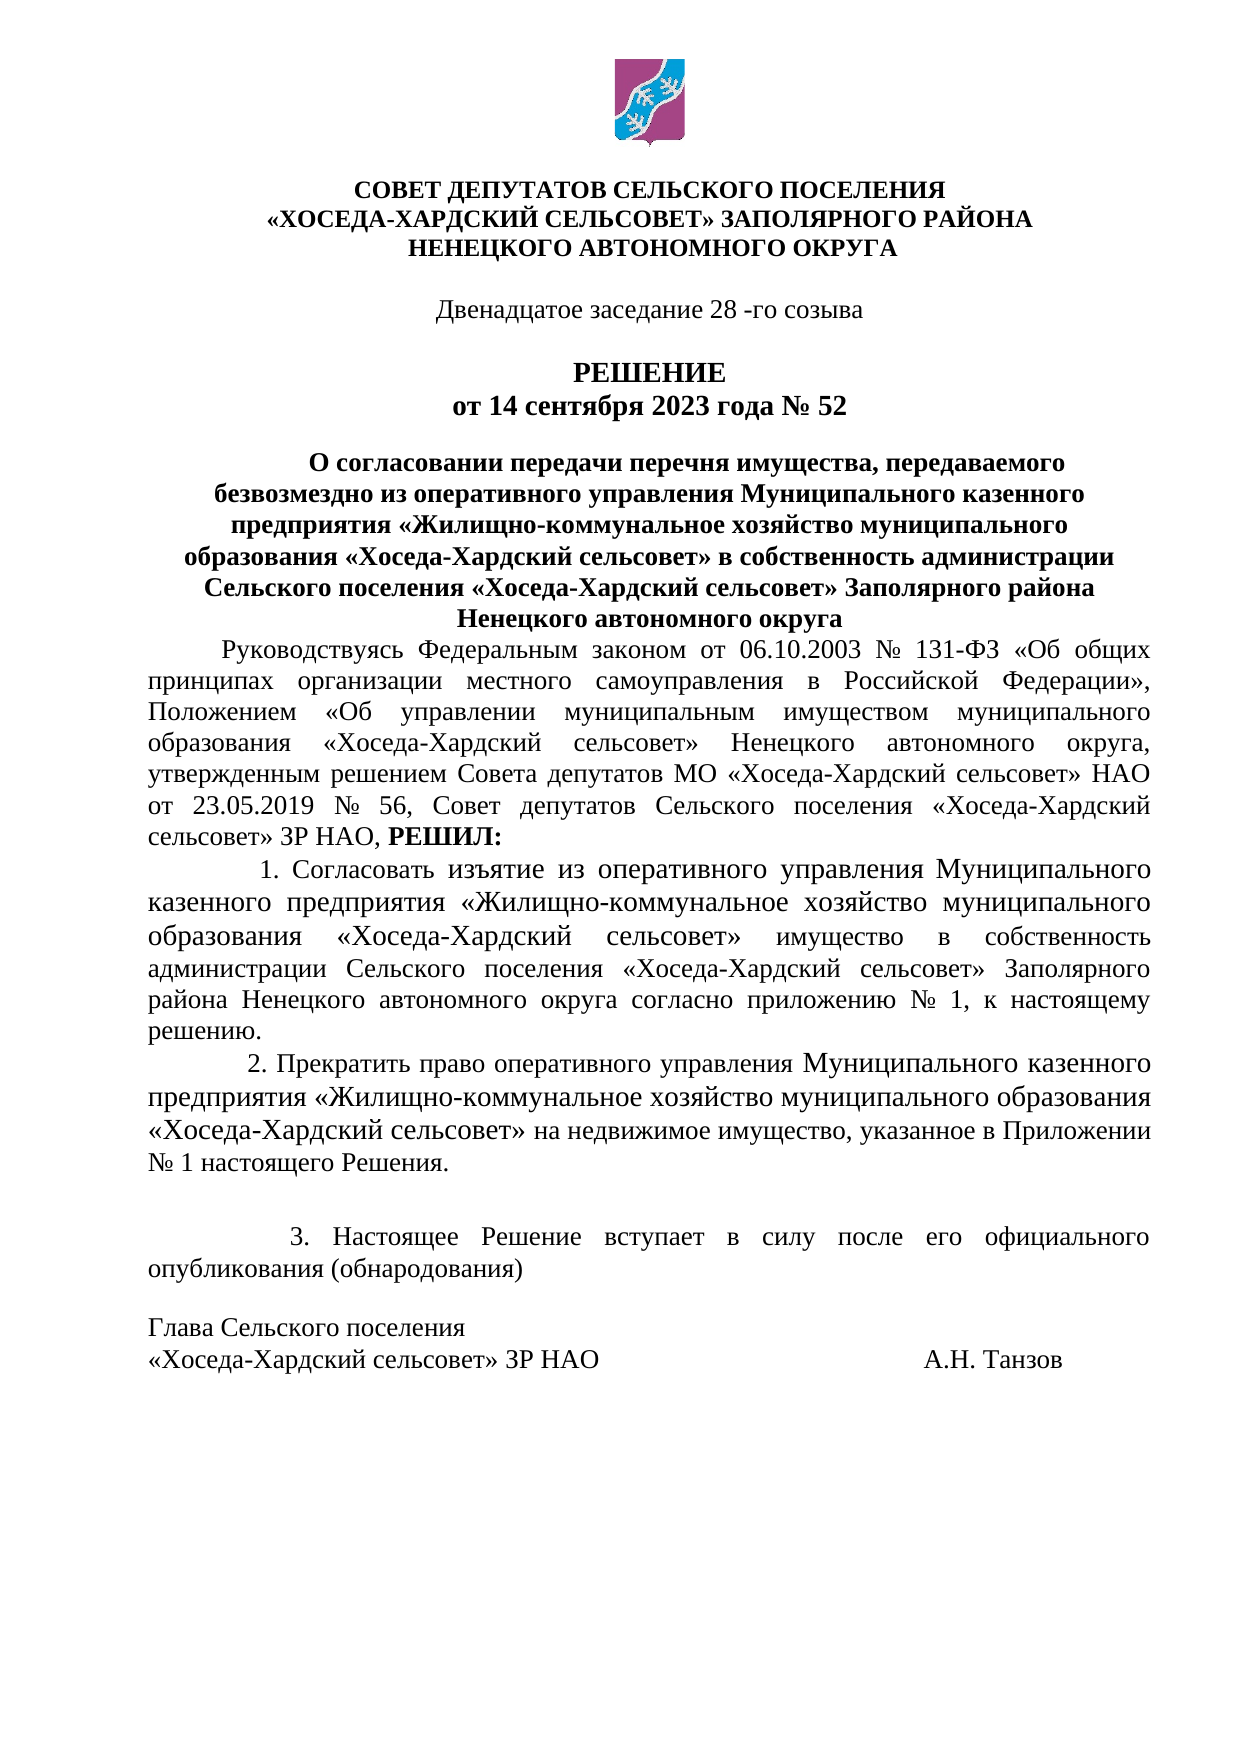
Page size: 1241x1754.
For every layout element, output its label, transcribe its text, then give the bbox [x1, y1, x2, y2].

picture [614, 59, 685, 147]
table_header О согласовании передачи перечня имущества, передаваемого безвозмездно из оперативного управления Муниципального казенного предприятия «Жилищно-коммунальное хозяйство муниципального образования «Хоседа-Хардский сельсовет» в собственность администрации Сельского поселения «Хоседа-Хардский сельсовет» Заполярного района Ненецкого автономного округа [148, 446, 1152, 633]
text 3. Настоящее Решение вступает в силу после его официального опубликования (обнародования) [148, 1221, 1152, 1283]
text «ХОСЕДА-ХАРДСКИЙ СЕЛЬСОВЕТ» ЗАПОЛЯРНОГО РАЙОНА [148, 204, 1152, 233]
text Глава Сельского поселения [148, 1312, 1152, 1343]
text НЕНЕЦКОГО АВТОНОМНОГО ОКРУГА [148, 233, 1152, 262]
text РЕШЕНИЕ [148, 355, 1152, 388]
text от 14 сентября 2023 года № 52 [148, 388, 1152, 422]
text Двенадцатое заседание 28 -го созыва [148, 293, 1152, 324]
text «Хоседа-Хардский сельсовет» ЗР НАО А.Н. Танзов [148, 1343, 1152, 1374]
text 1. Согласовать изъятие из оперативного управления Муниципального казенного предприятия «Жилищно-коммунальное хозяйство муниципального образования «Хоседа-Хардский сельсовет» имущество в собственность администрации Сельского поселения «Хоседа-Хардский сельсовет» Заполярного района Ненецкого автономного округа согласно приложению № 1, к настоящему решению. [148, 851, 1152, 1045]
text СОВЕТ ДЕПУТАТОВ СЕЛЬСКОГО ПОСЕЛЕНИЯ [148, 175, 1152, 204]
text Руководствуясь Федеральным законом от 06.10.2003 № 131-ФЗ «Об общих принципах организации местного самоуправления в Российской Федерации», Положением «Об управлении муниципальным имуществом муниципального образования «Хоседа-Хардский сельсовет» Ненецкого автономного округа, утвержденным решением Совета депутатов МО «Хоседа-Хардский сельсовет» НАО от 23.05.2019 № 56, Совет депутатов Сельского поселения «Хоседа-Хардский сельсовет» ЗР НАО, РЕШИЛ: [148, 633, 1152, 851]
text 2. Прекратить право оперативного управления Муниципального казенного предприятия «Жилищно-коммунальное хозяйство муниципального образования «Хоседа-Хардский сельсовет» на недвижимое имущество, указанное в Приложении № 1 настоящего Решения. [148, 1045, 1152, 1177]
